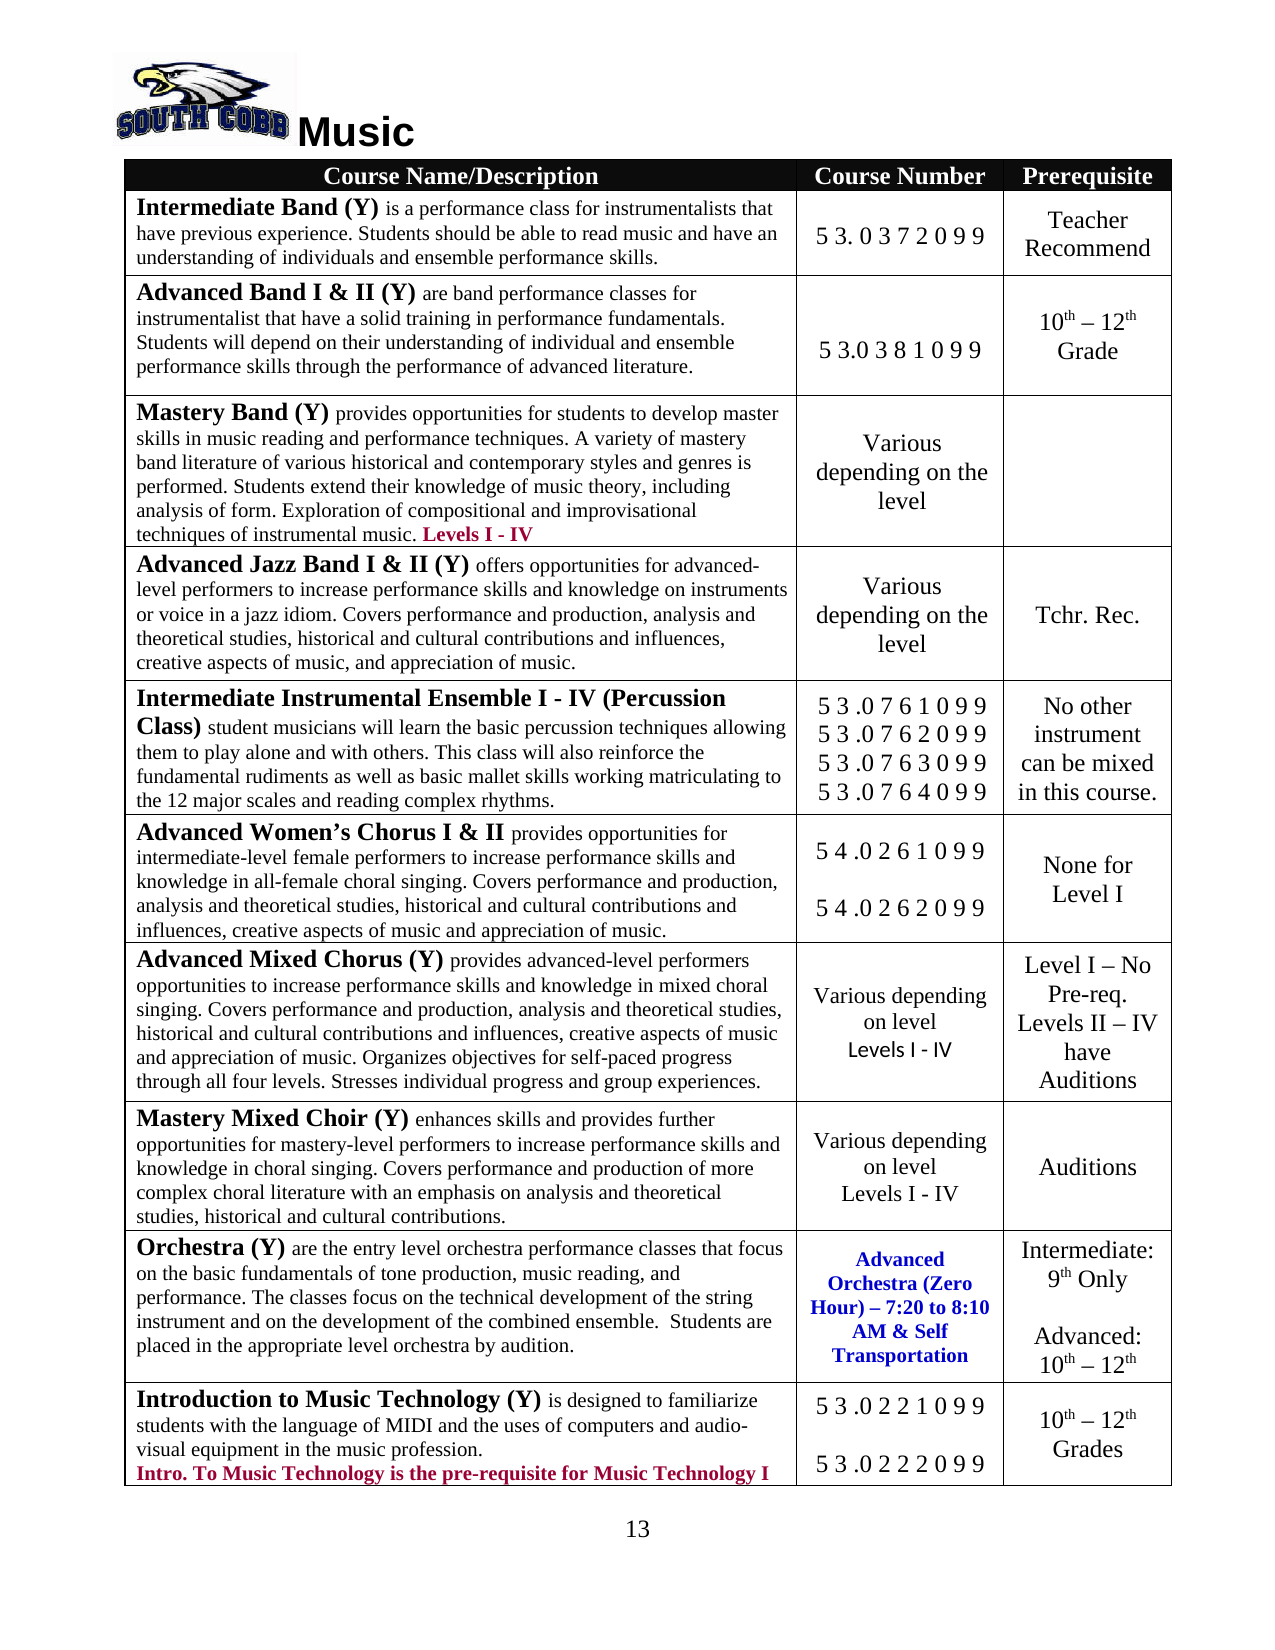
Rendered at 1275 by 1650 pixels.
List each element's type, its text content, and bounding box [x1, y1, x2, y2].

table_cell Various depending on level Levels I - IV [797, 943, 1003, 1101]
table_cell None for Level I [1004, 815, 1171, 942]
table_cell [1004, 396, 1171, 546]
table_cell Introduction to Music Technology (Y) is designed to familiarize students with the language of MIDI and the uses of computers and audio-visual equipment in the music profession. Intro. To Music Technology is the pre-requisite for Music Technology I [126, 1383, 796, 1485]
table_cell Various depending on the level [797, 396, 1003, 546]
table_cell 5 3. 0 3 7 2 0 9 9 [797, 191, 1003, 275]
table_cell 10th – 12th Grade [1004, 276, 1171, 395]
table_cell Advanced Women’s Chorus I & II provides opportunities for intermediate-level female performers to increase performance skills and knowledge in all-female choral singing. Covers performance and production, analysis and theoretical studies, historical and cultural contributions and influences, creative aspects of music and appreciation of music. [126, 815, 796, 942]
table_cell 10th – 12th Grades [1004, 1383, 1171, 1485]
table_cell Intermediate Instrumental Ensemble I - IV (Percussion Class) student musicians will learn the basic percussion techniques allowing them to play alone and with others. This class will also reinforce the fundamental rudiments as well as basic mallet skills working matriculating to the 12 major scales and reading complex rhythms. [126, 681, 796, 814]
table_header Course Name/Description [126, 160, 796, 190]
table_cell Mastery Band (Y) provides opportunities for students to develop master skills in music reading and performance techniques. A variety of mastery band literature of various historical and contemporary styles and genres is performed. Students extend their knowledge of music theory, including analysis of form. Exploration of compositional and improvisational techniques of instrumental music. Levels I - IV [126, 396, 796, 546]
table_cell Orchestra (Y) are the entry level orchestra performance classes that focus on the basic fundamentals of tone production, music reading, and performance. The classes focus on the technical development of the string instrument and on the development of the combined ensemble. Students are placed in the appropriate level orchestra by audition. [126, 1231, 796, 1382]
table_cell Intermediate Band (Y) is a performance class for instrumentalists that have previous experience. Students should be able to read music and have an understanding of individuals and ensemble performance skills. [126, 191, 796, 275]
table_cell Advanced Jazz Band I & II (Y) offers opportunities for advanced-level performers to increase performance skills and knowledge on instruments or voice in a jazz idiom. Covers performance and production, analysis and theoretical studies, historical and cultural contributions and influences, creative aspects of music, and appreciation of music. [126, 547, 796, 680]
table_cell Advanced Mixed Chorus (Y) provides advanced-level performers opportunities to increase performance skills and knowledge in mixed choral singing. Covers performance and production, analysis and theoretical studies, historical and cultural contributions and influences, creative aspects of music and appreciation of music. Organizes objectives for self-paced progress through all four levels. Stresses individual progress and group experiences. [126, 943, 796, 1101]
table_cell Advanced Band I & II (Y) are band performance classes for instrumentalist that have a solid training in performance fundamentals. Students will depend on their understanding of individual and ensemble performance skills through the performance of advanced literature. [126, 276, 796, 395]
table_cell Various depending on the level [797, 547, 1003, 680]
table_cell Intermediate: 9th Only Advanced: 10th – 12th [1004, 1231, 1171, 1382]
table_cell 5 4 .0 2 6 1 0 9 9 5 4 .0 2 6 2 0 9 9 [797, 815, 1003, 942]
picture [112, 52, 297, 146]
table_cell No other instrument can be mixed in this course. [1004, 681, 1171, 814]
table_header Course Number [797, 160, 1003, 190]
table_cell Mastery Mixed Choir (Y) enhances skills and provides further opportunities for mastery-level performers to increase performance skills and knowledge in choral singing. Covers performance and production of more complex choral literature with an emphasis on analysis and theoretical studies, historical and cultural contributions. [126, 1102, 796, 1230]
table_cell 5 3.0 3 8 1 0 9 9 [797, 276, 1003, 395]
table_header Prerequisite [1004, 160, 1171, 190]
table_cell Various depending on level Levels I - IV [797, 1102, 1003, 1230]
table_cell Tchr. Rec. [1004, 547, 1171, 680]
table_cell Auditions [1004, 1102, 1171, 1230]
table_cell Level I – No Pre-req. Levels II – IV have Auditions [1004, 943, 1171, 1101]
table_cell 5 3 .0 2 2 1 0 9 9 5 3 .0 2 2 2 0 9 9 [797, 1383, 1003, 1485]
table_cell Advanced Orchestra (Zero Hour) – 7:20 to 8:10 AM & Self Transportation [797, 1231, 1003, 1382]
table_cell 5 3 .0 7 6 1 0 9 9 5 3 .0 7 6 2 0 9 9 5 3 .0 7 6 3 0 9 9 5 3 .0 7 6 4 0 9 9 [797, 681, 1003, 814]
table_cell Teacher Recommend [1004, 191, 1171, 275]
